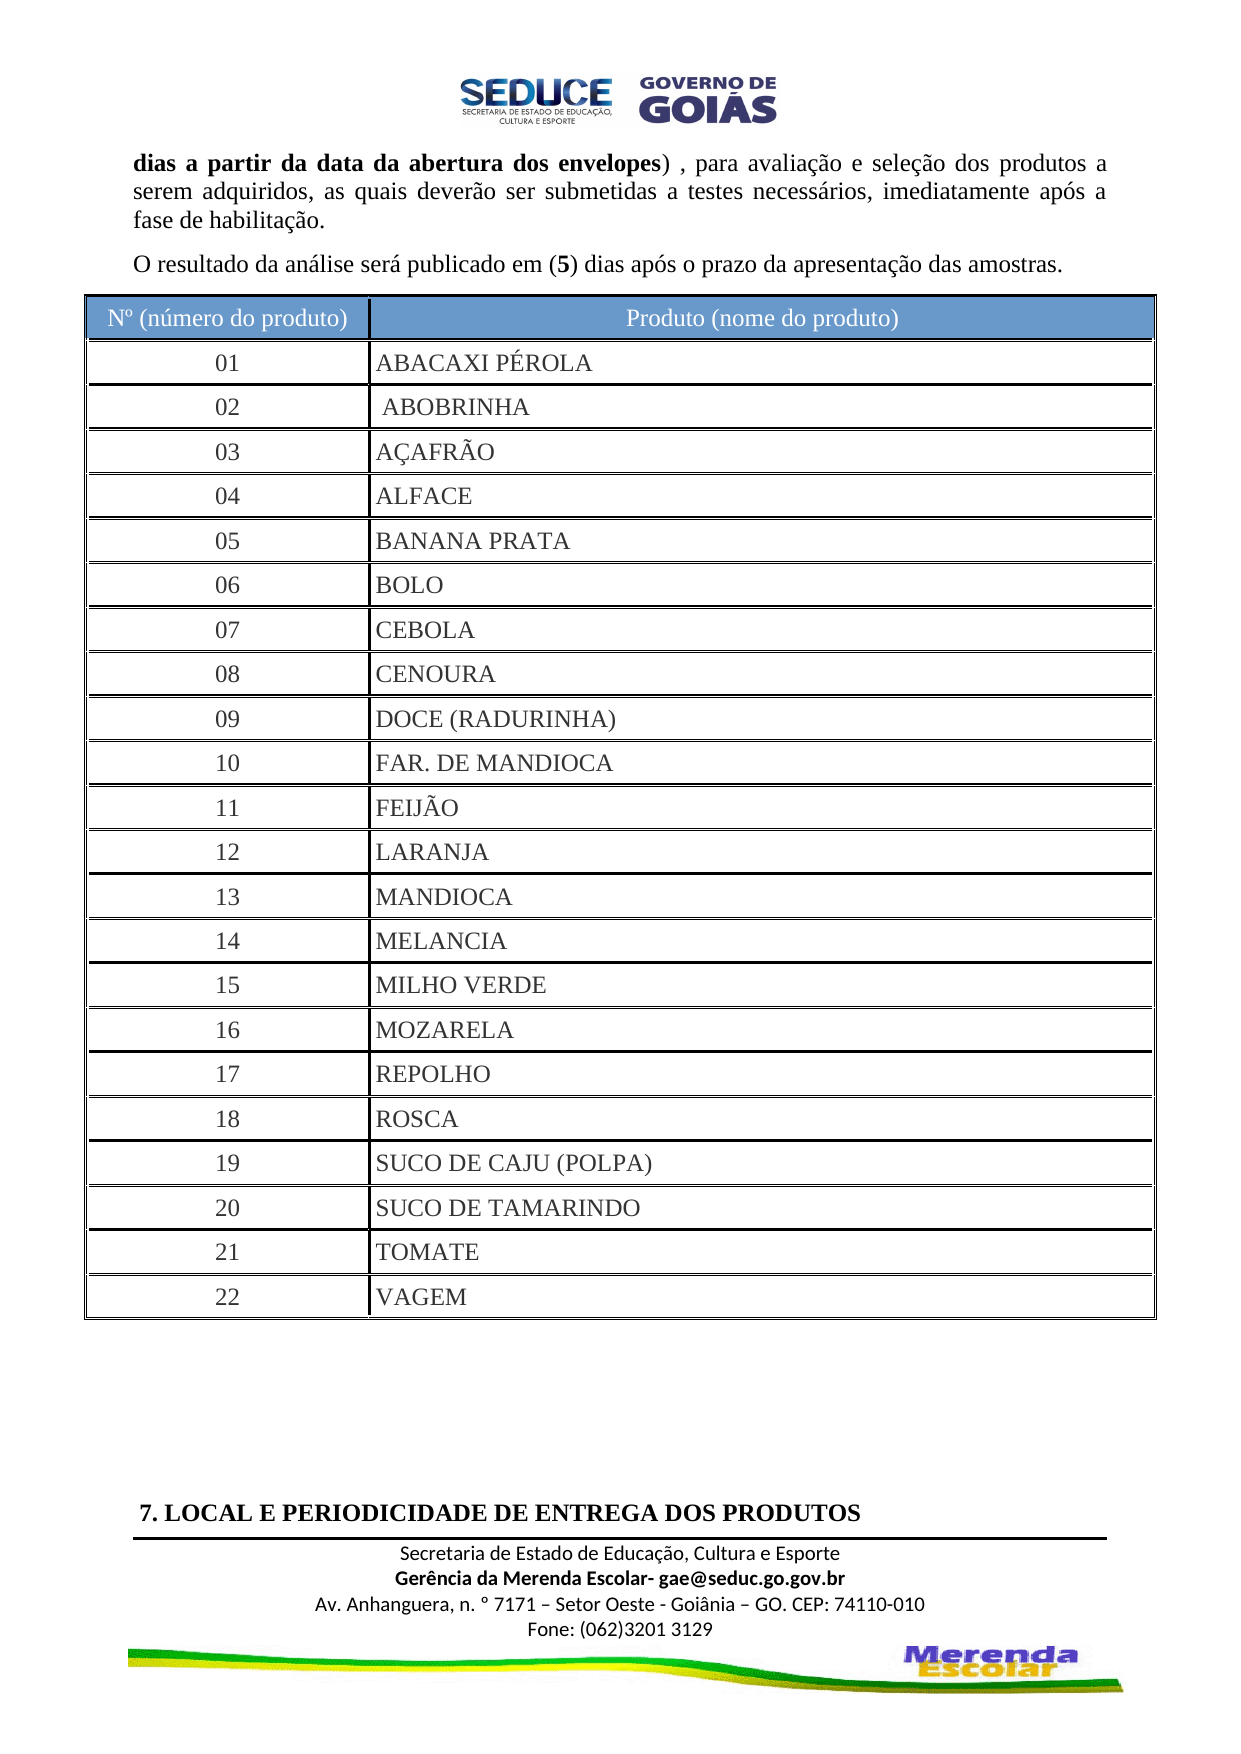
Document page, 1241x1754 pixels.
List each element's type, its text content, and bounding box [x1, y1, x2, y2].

table_cell LARANJA [369, 828, 1155, 872]
table_cell MANDIOCA [371, 872, 1154, 917]
table_cell MOZARELA [369, 1006, 1155, 1050]
table_cell 22 [87, 1273, 369, 1317]
table_cell AÇAFRÃO [371, 427, 1154, 472]
table_cell SUCO DE CAJU (POLPA) [371, 1139, 1154, 1183]
table_cell 05 [87, 516, 368, 561]
table_cell FAR. DE MANDIOCA [369, 739, 1155, 783]
table_cell 01 [87, 338, 368, 383]
table_cell SUCO DE TAMARINDO [371, 1184, 1154, 1228]
table_cell 19 [87, 1139, 368, 1183]
table_cell MILHO VERDE [371, 961, 1154, 1006]
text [133, 148, 1107, 234]
table_cell 04 [85, 472, 369, 516]
table_cell DOCE (RADURINHA) [371, 694, 1154, 739]
table_cell CEBOLA [371, 605, 1154, 650]
table_cell 17 [87, 1050, 368, 1094]
table_cell 09 [87, 694, 368, 739]
table_cell 02 [85, 383, 368, 427]
table_cell REPOLHO [371, 1050, 1154, 1094]
table_cell TOMATE [371, 1228, 1155, 1272]
table_cell ROSCA [371, 1095, 1154, 1139]
table_cell 07 [87, 605, 368, 650]
table_header Nº (número do produto) [87, 296, 369, 338]
table_cell FEIJÃO [371, 783, 1154, 828]
table_cell 18 [87, 1095, 368, 1139]
table_cell ABACAXI PÉROLA [371, 338, 1154, 383]
table_cell 03 [87, 427, 368, 472]
table_cell 20 [87, 1184, 368, 1228]
table_cell 11 [87, 783, 368, 828]
table_cell 15 [87, 961, 368, 1006]
table_cell 08 [85, 650, 369, 694]
table_cell BANANA PRATA [371, 516, 1154, 561]
text 7. LOCAL E PERIODICIDADE DE ENTREGA DOS PRODUTOS [133, 1498, 1107, 1526]
table_cell 12 [85, 828, 369, 872]
table_cell 13 [87, 872, 368, 917]
table_cell ABOBRINHA [371, 383, 1155, 427]
table_cell 06 [85, 561, 369, 605]
table_header Produto (nome do produto) [369, 297, 1154, 338]
table_cell 21 [85, 1228, 368, 1272]
picture [460, 73, 780, 129]
table_cell VAGEM [369, 1273, 1154, 1317]
table_cell MELANCIA [369, 917, 1155, 961]
table_cell 10 [85, 739, 369, 783]
table_cell 14 [85, 917, 369, 961]
table_cell CENOURA [369, 650, 1155, 694]
text O resultado da análise será publicado em (5) dias após o prazo da apresentação das amostras. [133, 249, 1107, 278]
table_cell BOLO [369, 561, 1155, 605]
table_cell 16 [85, 1006, 369, 1050]
table_cell ALFACE [369, 472, 1155, 516]
